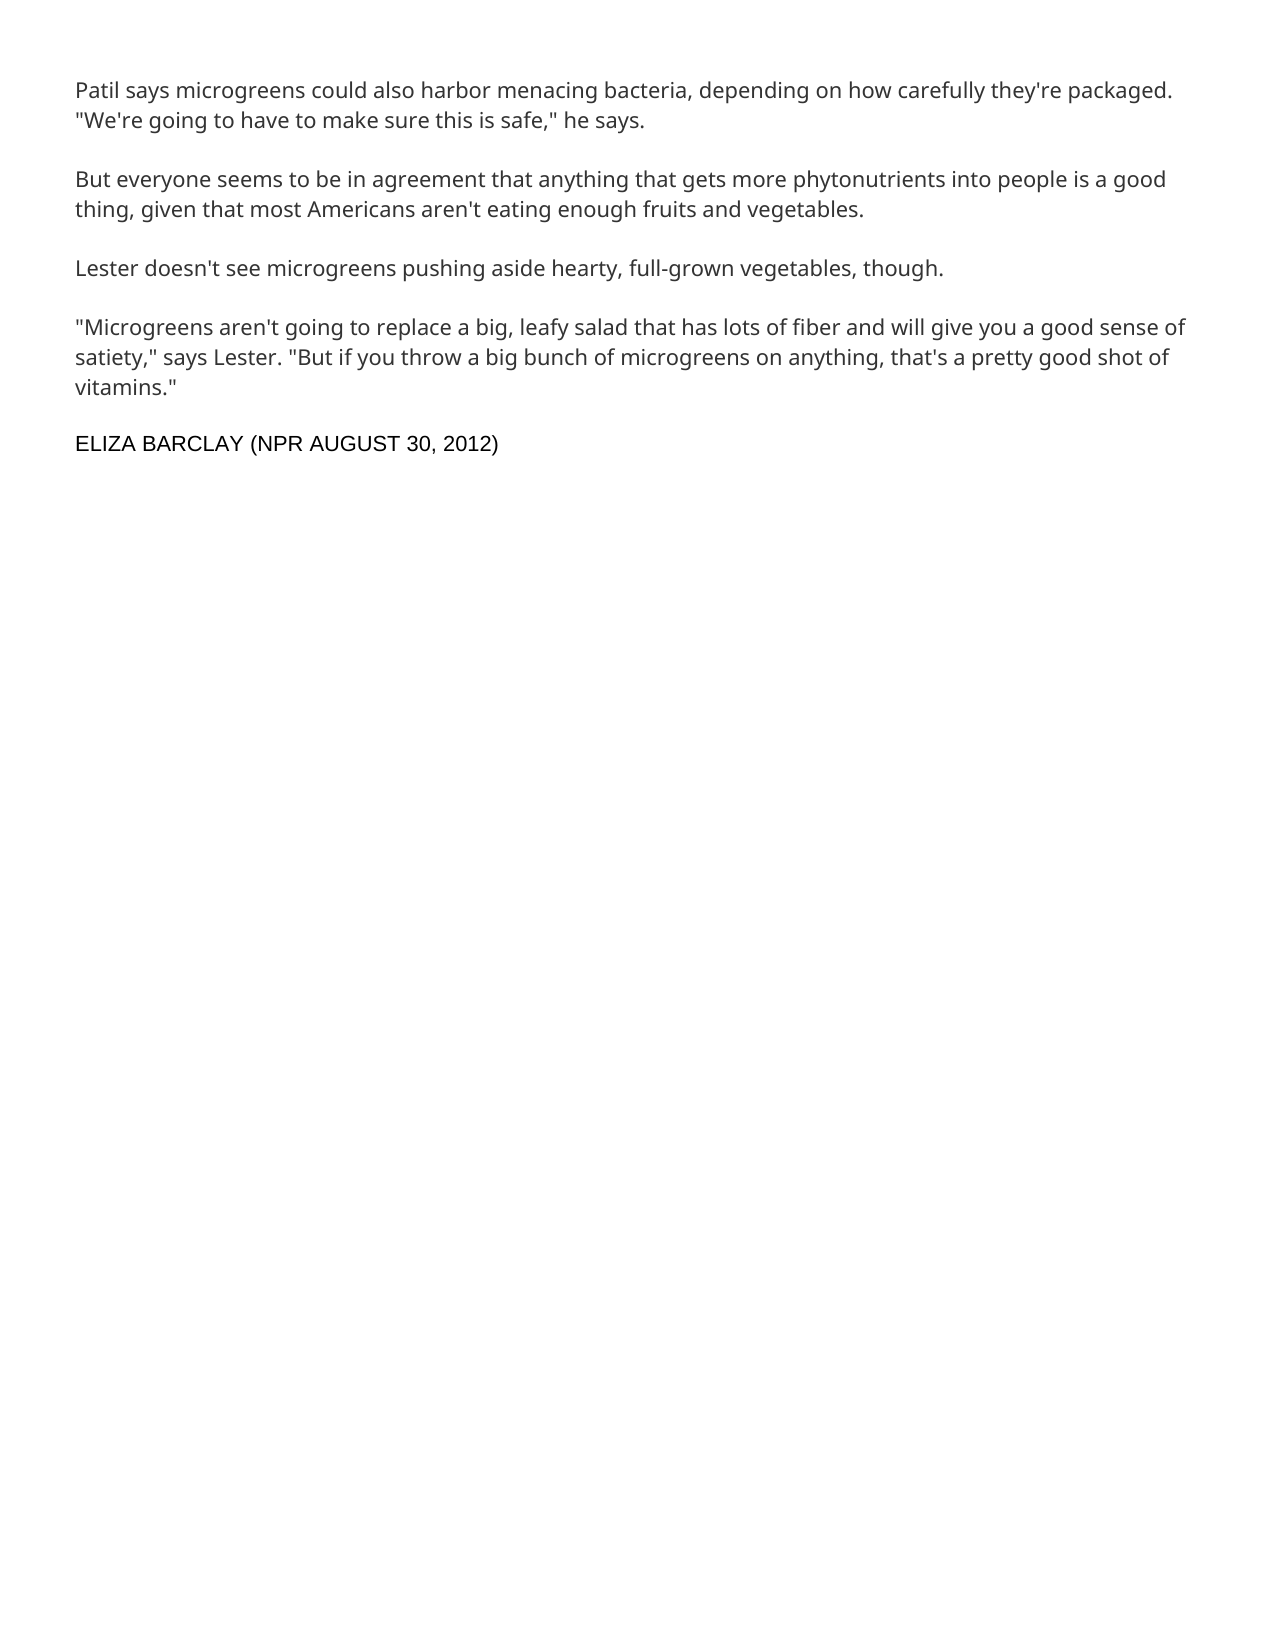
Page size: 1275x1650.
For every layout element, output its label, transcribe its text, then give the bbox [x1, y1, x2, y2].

text ELIZA BARCLAY (NPR august 30, 2012) [75, 431, 1200, 456]
text "Microgreens aren't going to replace a big, leafy salad that has lots of fiber and will give you a good sense of satiety," says Lester. "But if you throw a big bunch of microgreens on anything, that's a pretty good shot of vitamins." [75, 312, 1200, 401]
text But everyone seems to be in agreement that anything that gets more phytonutrients into people is a good thing, given that most Americans aren't eating enough fruits and vegetables. [75, 164, 1200, 223]
text Patil says microgreens could also harbor menacing bacteria, depending on how carefully they're packaged. "We're going to have to make sure this is safe," he says. [75, 75, 1200, 134]
text Lester doesn't see microgreens pushing aside hearty, full-grown vegetables, though. [75, 253, 1200, 283]
